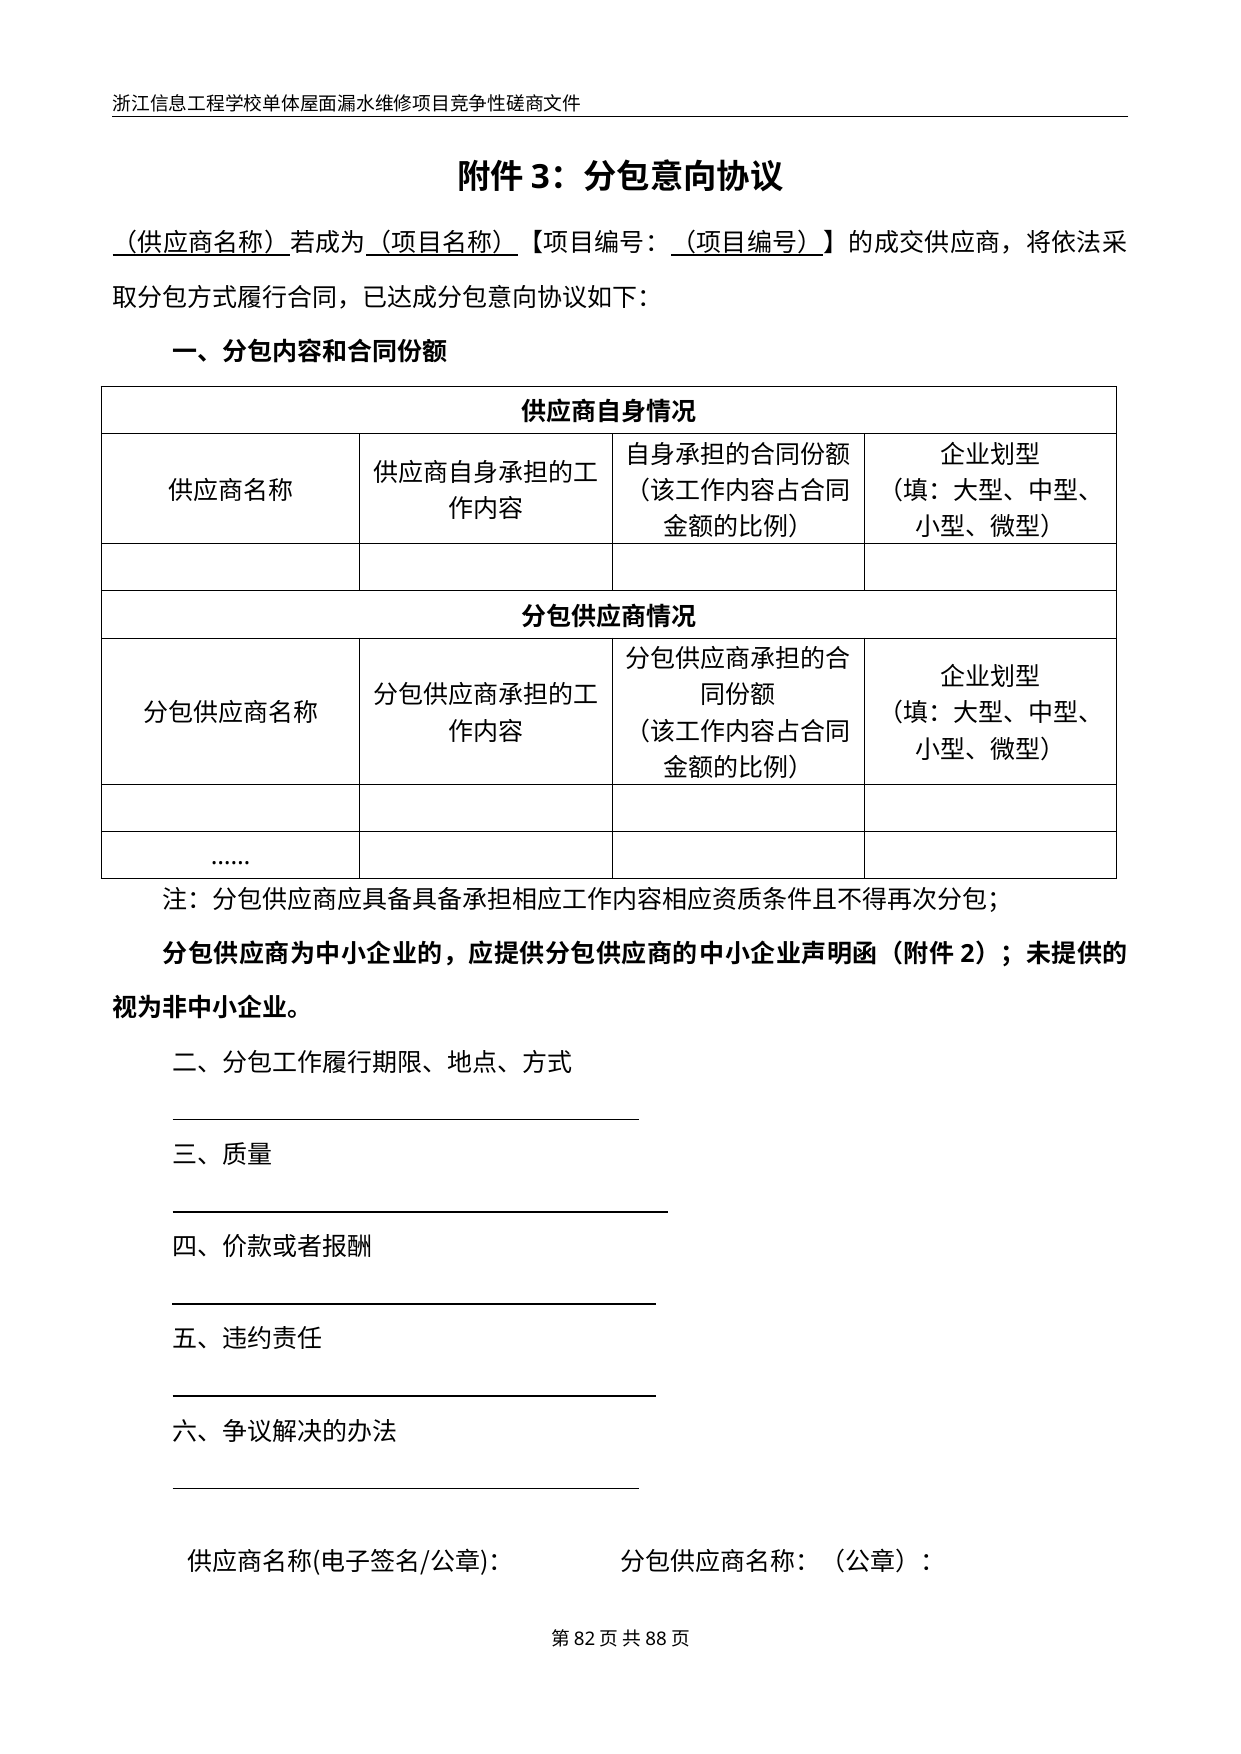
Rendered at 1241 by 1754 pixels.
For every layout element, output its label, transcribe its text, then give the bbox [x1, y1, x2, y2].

text （供应商名称）若成为（项目名称）【项目编号：（项目编号）】的成交供应商，将依法采取分包方式履行合同，已达成分包意向协议如下： [112, 223, 1128, 313]
table_cell 分包供应商承担的合同份额 （该工作内容占合同金额的比例） [613, 639, 864, 783]
text 四、价款或者报酬 [112, 1227, 1128, 1263]
text 注：分包供应商应具备具备承担相应工作内容相应资质条件且不得再次分包； [112, 879, 1128, 915]
text 供应商名称(电子签名/公章)： 分包供应商名称：（公章）： [187, 1541, 1128, 1577]
table_cell [613, 832, 864, 878]
table_cell 自身承担的合同份额 （该工作内容占合同金额的比例） [613, 434, 864, 543]
table_cell [360, 832, 612, 878]
table_cell [102, 785, 359, 831]
table_cell 分包供应商情况 [102, 591, 1116, 637]
table_cell [865, 544, 1116, 590]
table_cell [360, 544, 612, 590]
table_cell [360, 785, 612, 831]
text 附件3：分包意向协议 [112, 150, 1128, 198]
table_cell 分包供应商承担的工作内容 [360, 639, 612, 783]
table_cell …… [102, 832, 359, 878]
table_cell 企业划型 （填：大型、中型、小型、微型） [865, 434, 1116, 543]
text 分包供应商为中小企业的，应提供分包供应商的中小企业声明函（附件2）；未提供的视为非中小企业。 [112, 933, 1128, 1024]
text 一、分包内容和合同份额 [112, 331, 1128, 368]
text 二、分包工作履行期限、地点、方式 [112, 1042, 1128, 1078]
table_cell [865, 785, 1116, 831]
table_header 供应商自身情况 [102, 387, 1116, 433]
table_cell [865, 832, 1116, 878]
table_cell [613, 785, 864, 831]
table_cell 企业划型 （填：大型、中型、小型、微型） [865, 639, 1116, 783]
text 三、质量 [112, 1134, 1128, 1171]
table_cell [613, 544, 864, 590]
text 六、争议解决的办法 [112, 1411, 1128, 1447]
text 五、违约责任 [172, 1319, 1128, 1355]
table_cell 供应商自身承担的工作内容 [360, 434, 612, 543]
table_cell [102, 544, 359, 590]
table_cell 分包供应商名称 [102, 639, 359, 783]
table_cell 供应商名称 [102, 434, 359, 543]
